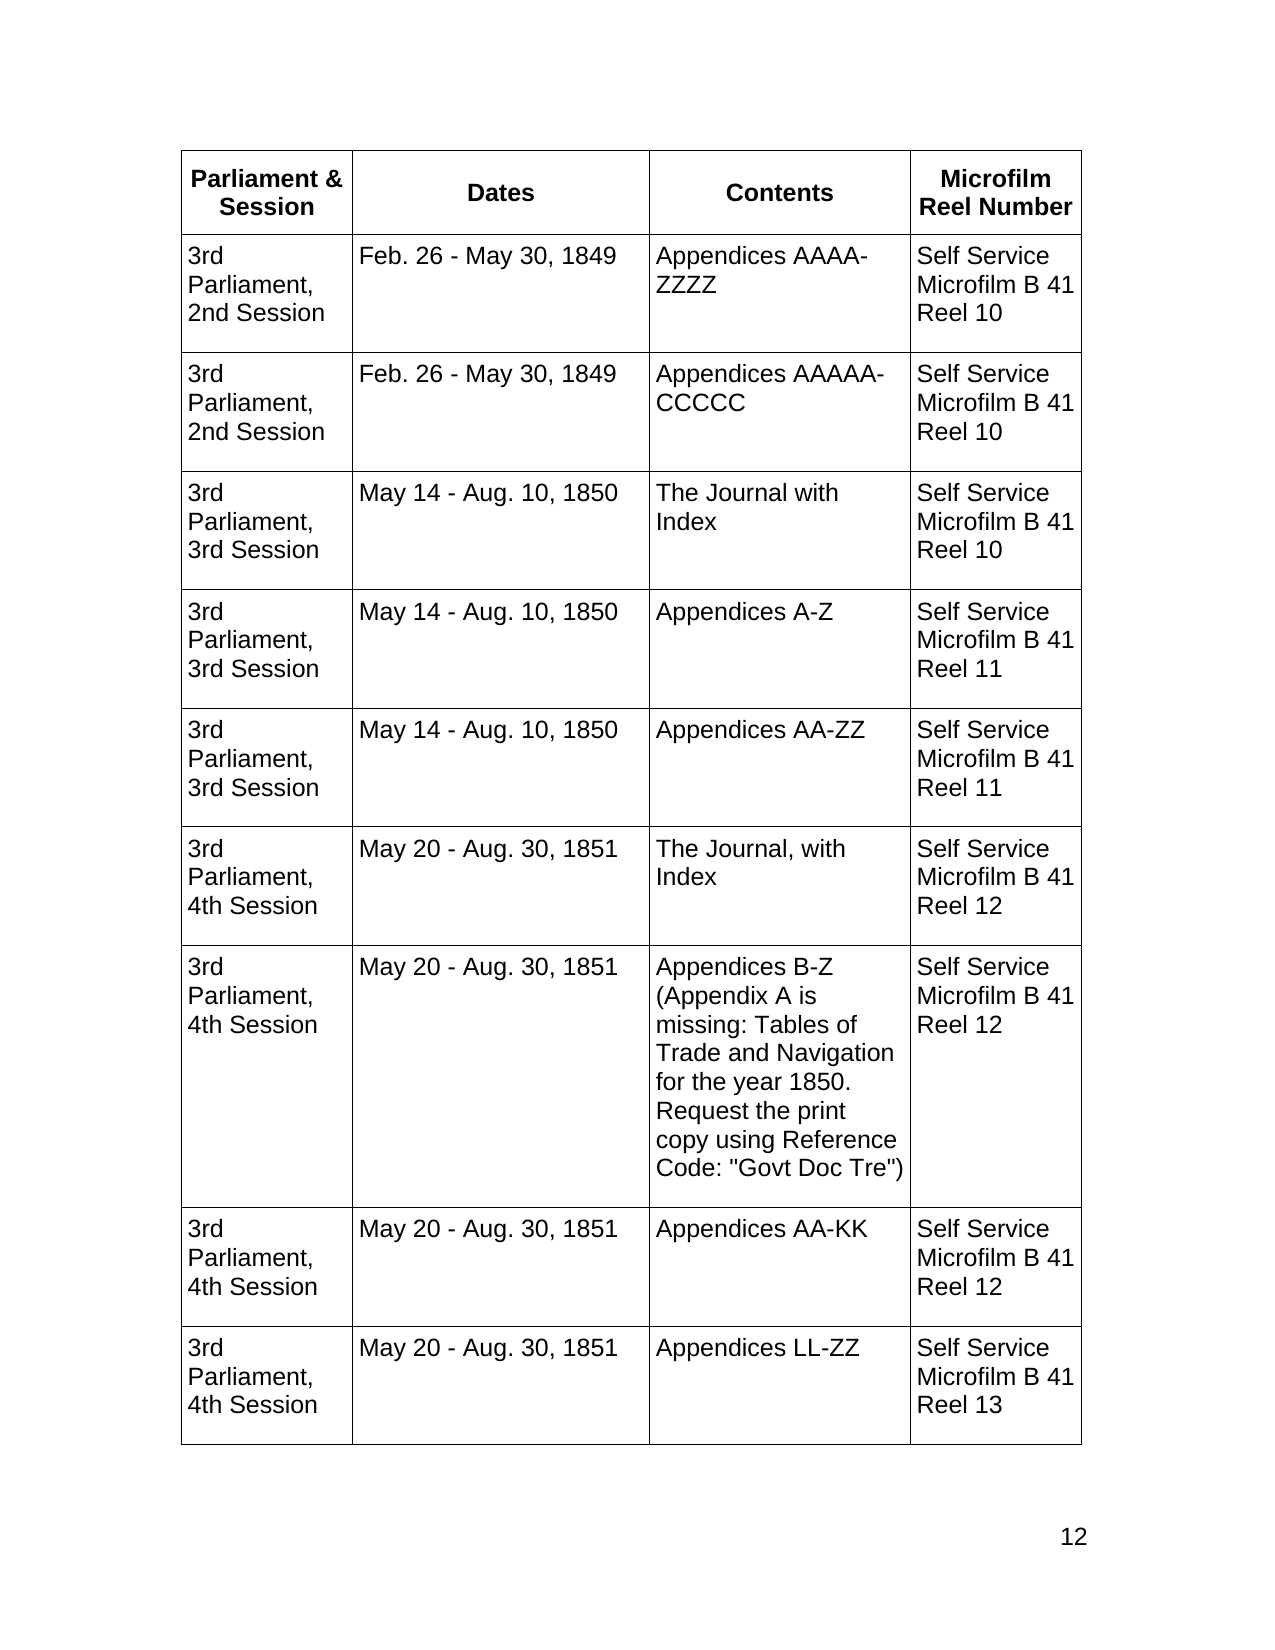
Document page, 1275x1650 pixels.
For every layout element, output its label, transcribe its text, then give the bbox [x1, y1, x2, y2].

table_cell May 20 - Aug. 30, 1851 [353, 946, 649, 1207]
table_cell Self Service Microfilm B 41 Reel 10 [911, 353, 1081, 471]
table_cell Self Service Microfilm B 41 Reel 12 [911, 1208, 1081, 1326]
table_cell 3rd Parliament, 3rd Session [182, 472, 352, 589]
table_cell Feb. 26 - May 30, 1849 [353, 235, 649, 352]
table_cell Self Service Microfilm B 41 Reel 12 [911, 827, 1081, 945]
table_cell The Journal, with Index [650, 827, 910, 945]
table_cell Self Service Microfilm B 41 Reel 13 [911, 1327, 1081, 1444]
table_cell Self Service Microfilm B 41 Reel 10 [911, 235, 1081, 352]
table_cell 3rd Parliament, 4th Session [182, 1208, 352, 1326]
table_cell Appendices AA-ZZ [650, 709, 910, 826]
table_cell 3rd Parliament, 3rd Session [182, 590, 352, 708]
table_cell 3rd Parliament, 4th Session [182, 1327, 352, 1444]
table_cell May 14 - Aug. 10, 1850 [353, 709, 649, 826]
table_cell Appendices AA-KK [650, 1208, 910, 1326]
table_cell Self Service Microfilm B 41 Reel 10 [911, 472, 1081, 589]
table_cell Appendices AAAAA-CCCCC [650, 353, 910, 471]
table_header Contents [650, 151, 910, 233]
table_header Microfilm Reel Number [911, 151, 1081, 233]
table_cell May 14 - Aug. 10, 1850 [353, 472, 649, 589]
table_cell 3rd Parliament, 2nd Session [182, 353, 352, 471]
table_header Parliament & Session [182, 151, 352, 233]
table_cell Appendices LL-ZZ [650, 1327, 910, 1444]
table_cell May 20 - Aug. 30, 1851 [353, 1208, 649, 1326]
table_cell May 20 - Aug. 30, 1851 [353, 827, 649, 945]
table_cell The Journal with Index [650, 472, 910, 589]
table_cell May 20 - Aug. 30, 1851 [353, 1327, 649, 1444]
table_cell Self Service Microfilm B 41 Reel 11 [911, 709, 1081, 826]
table_header Dates [353, 151, 649, 233]
table_cell Appendices B-Z (Appendix A is missing: Tables of Trade and Navigation for the year 1850. Request the print copy using Reference Code: "Govt Doc Tre") [650, 946, 910, 1207]
table_cell 3rd Parliament, 2nd Session [182, 235, 352, 352]
table_cell Appendices AAAA-ZZZZ [650, 235, 910, 352]
table_cell 3rd Parliament, 3rd Session [182, 709, 352, 826]
table_cell Feb. 26 - May 30, 1849 [353, 353, 649, 471]
table_cell Self Service Microfilm B 41 Reel 11 [911, 590, 1081, 708]
table_cell 3rd Parliament, 4th Session [182, 827, 352, 945]
table_cell 3rd Parliament, 4th Session [182, 946, 352, 1207]
table_cell May 14 - Aug. 10, 1850 [353, 590, 649, 708]
table_cell Self Service Microfilm B 41 Reel 12 [911, 946, 1081, 1207]
table_cell Appendices A-Z [650, 590, 910, 708]
